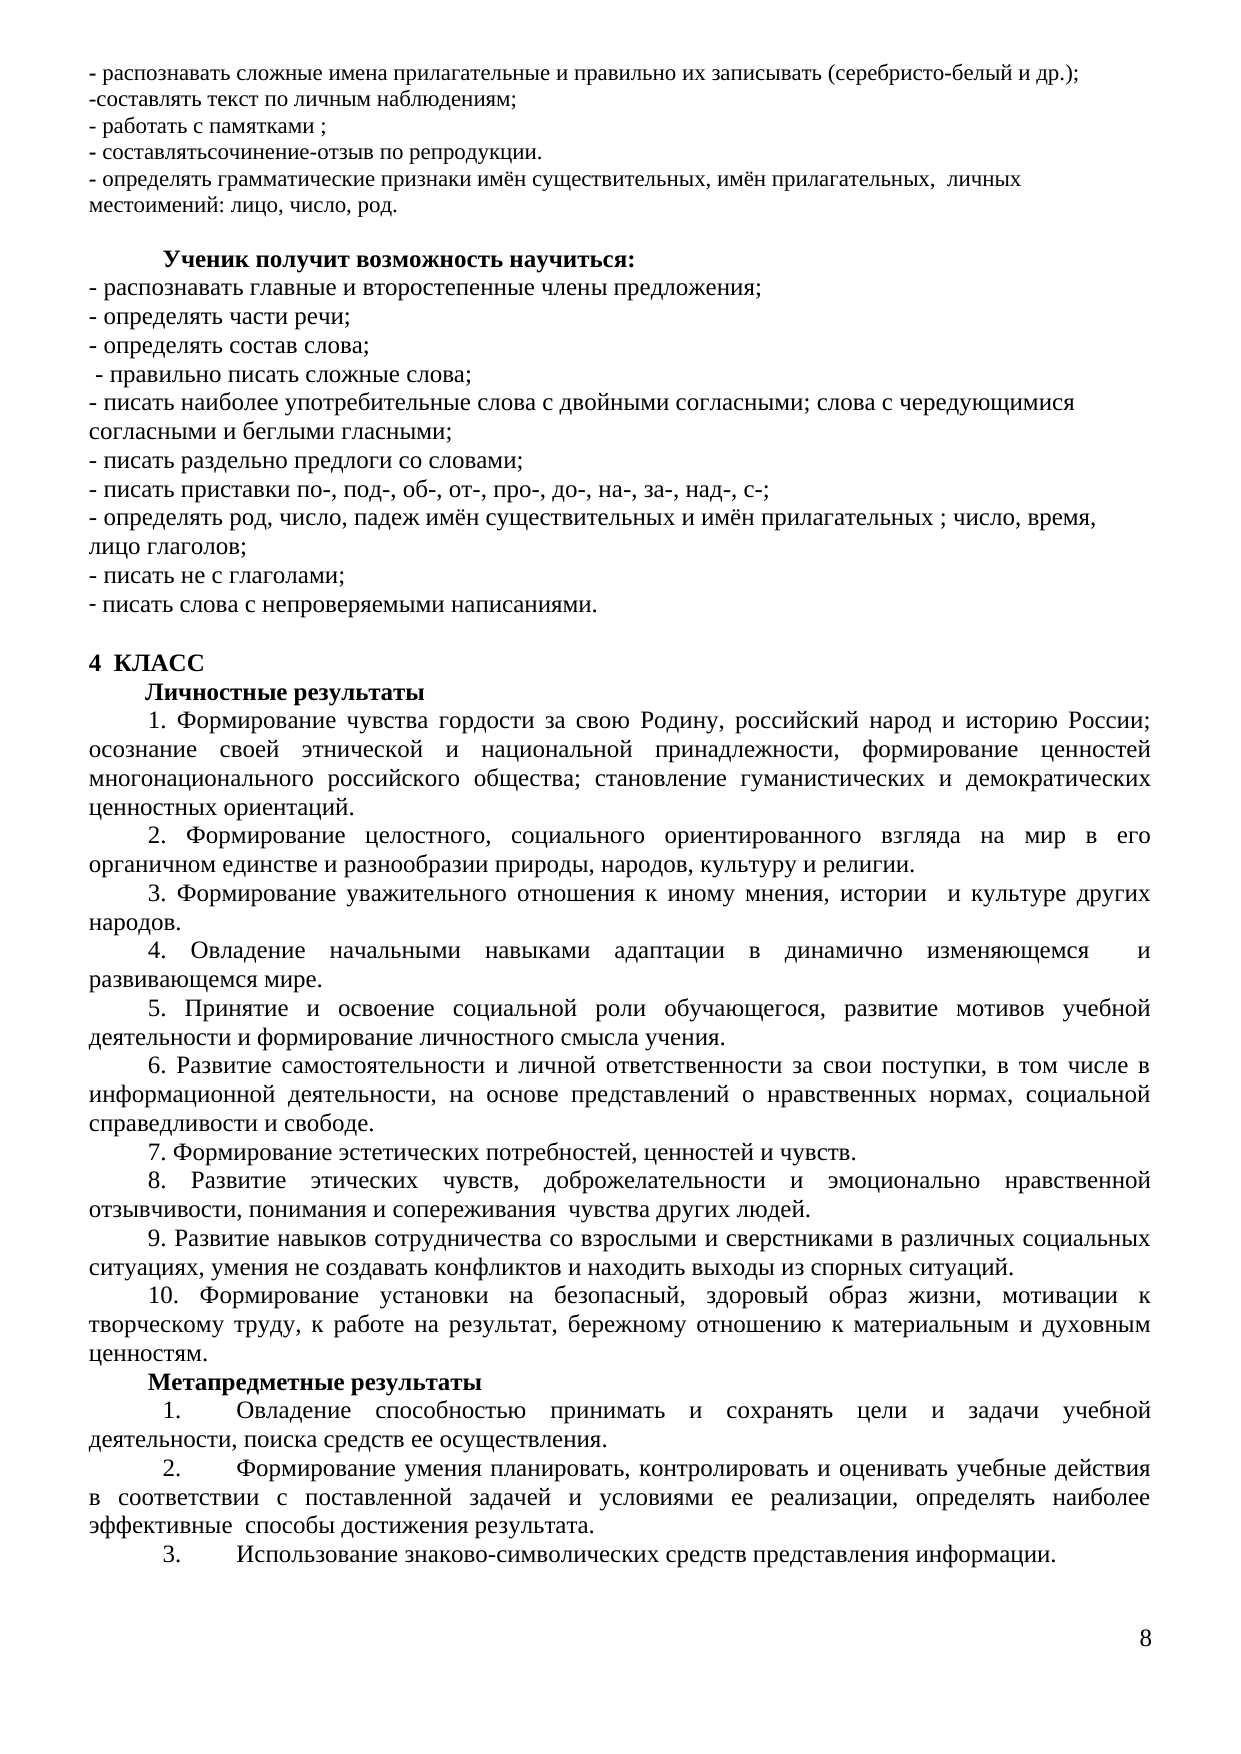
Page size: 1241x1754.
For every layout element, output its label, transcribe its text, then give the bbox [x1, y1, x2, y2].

list Формирование умения планировать, контролировать и оценивать учебные действия в соответствии с поставленной задачей и условиями ее реализации, определять наиболее эффективные способы достижения результата. [89, 1453, 1152, 1539]
text 4 КЛАСС [89, 648, 1152, 677]
text - определять род, число, падеж имён существительных и имён прилагательных ; число, время, лицо глаголов; [89, 502, 1152, 560]
text - писать слова с непроверяемыми написаниями. [89, 589, 1152, 619]
text Метапредметные результаты [89, 1367, 1152, 1395]
text 9. Развитие навыков сотрудничества со взрослыми и сверстниками в различных социальных ситуациях, умения не создавать конфликтов и находить выходы из спорных ситуаций. [89, 1223, 1152, 1280]
text 8. Развитие этических чувств, доброжелательности и эмоционально нравственной отзывчивости, понимания и сопереживания чувства других людей. [89, 1165, 1152, 1223]
text 6. Развитие самостоятельности и личной ответственности за свои поступки, в том числе в информационной деятельности, на основе представлений о нравственных нормах, социальной справедливости и свободе. [89, 1050, 1152, 1137]
text 3. Формирование уважительного отношения к иному мнения, истории и культуре других народов. [89, 878, 1152, 935]
text - писать наиболее употребительные слова с двойными согласными; слова с чередующимися согласными и беглыми гласными; [89, 387, 1152, 445]
list Овладение способностью принимать и сохранять цели и задачи учебной деятельности, поиска средств ее осуществления. [89, 1395, 1152, 1453]
text - писать не с глаголами; [89, 560, 1152, 589]
text 2. Формирование целостного, социального ориентированного взгляда на мир в его органичном единстве и разнообразии природы, народов, культуру и религии. [89, 820, 1152, 878]
text - составлятьсочинение-отзыв по репродукции. [89, 138, 1152, 164]
text - определять грамматические признаки имён существительных, имён прилагательных, личных местоимений: лицо, число, род. [89, 164, 1152, 217]
text 1. Формирование чувства гордости за свою Родину, российский народ и историю России; осознание своей этнической и национальной принадлежности, формирование ценностей многонационального российского общества; становление гуманистических и демократических ценностных ориентаций. [89, 705, 1152, 820]
list Использование знаково-символических средств представления информации. [89, 1539, 1152, 1568]
text - определять части речи; [89, 301, 1152, 330]
text - писать приставки по-, под-, об-, от-, про-, до-, на-, за-, над-, с-; [89, 474, 1152, 502]
text Ученик получит возможность научиться: [89, 244, 1152, 272]
text Личностные результаты [145, 677, 1152, 705]
text 5. Принятие и освоение социальной роли обучающегося, развитие мотивов учебной деятельности и формирование личностного смысла учения. [89, 993, 1152, 1050]
text - работать с памятками ; [89, 112, 1152, 138]
text - распознавать главные и второстепенные члены предложения; [89, 272, 1152, 301]
text 4. Овладение начальными навыками адаптации в динамично изменяющемся и развивающемся мире. [89, 935, 1152, 993]
text - определять состав слова; [89, 330, 1152, 359]
text -составлять текст по личным наблюдениям; [89, 86, 1152, 112]
text - распознавать сложные имена прилагательные и правильно их записывать (серебристо-белый и др.); [89, 59, 1152, 86]
text - правильно писать сложные слова; [89, 359, 1152, 387]
text - писать раздельно предлоги со словами; [89, 445, 1152, 474]
text 10. Формирование установки на безопасный, здоровый образ жизни, мотивации к творческому труду, к работе на результат, бережному отношению к материальным и духовным ценностям. [89, 1280, 1152, 1367]
text 7. Формирование эстетических потребностей, ценностей и чувств. [89, 1137, 1152, 1165]
